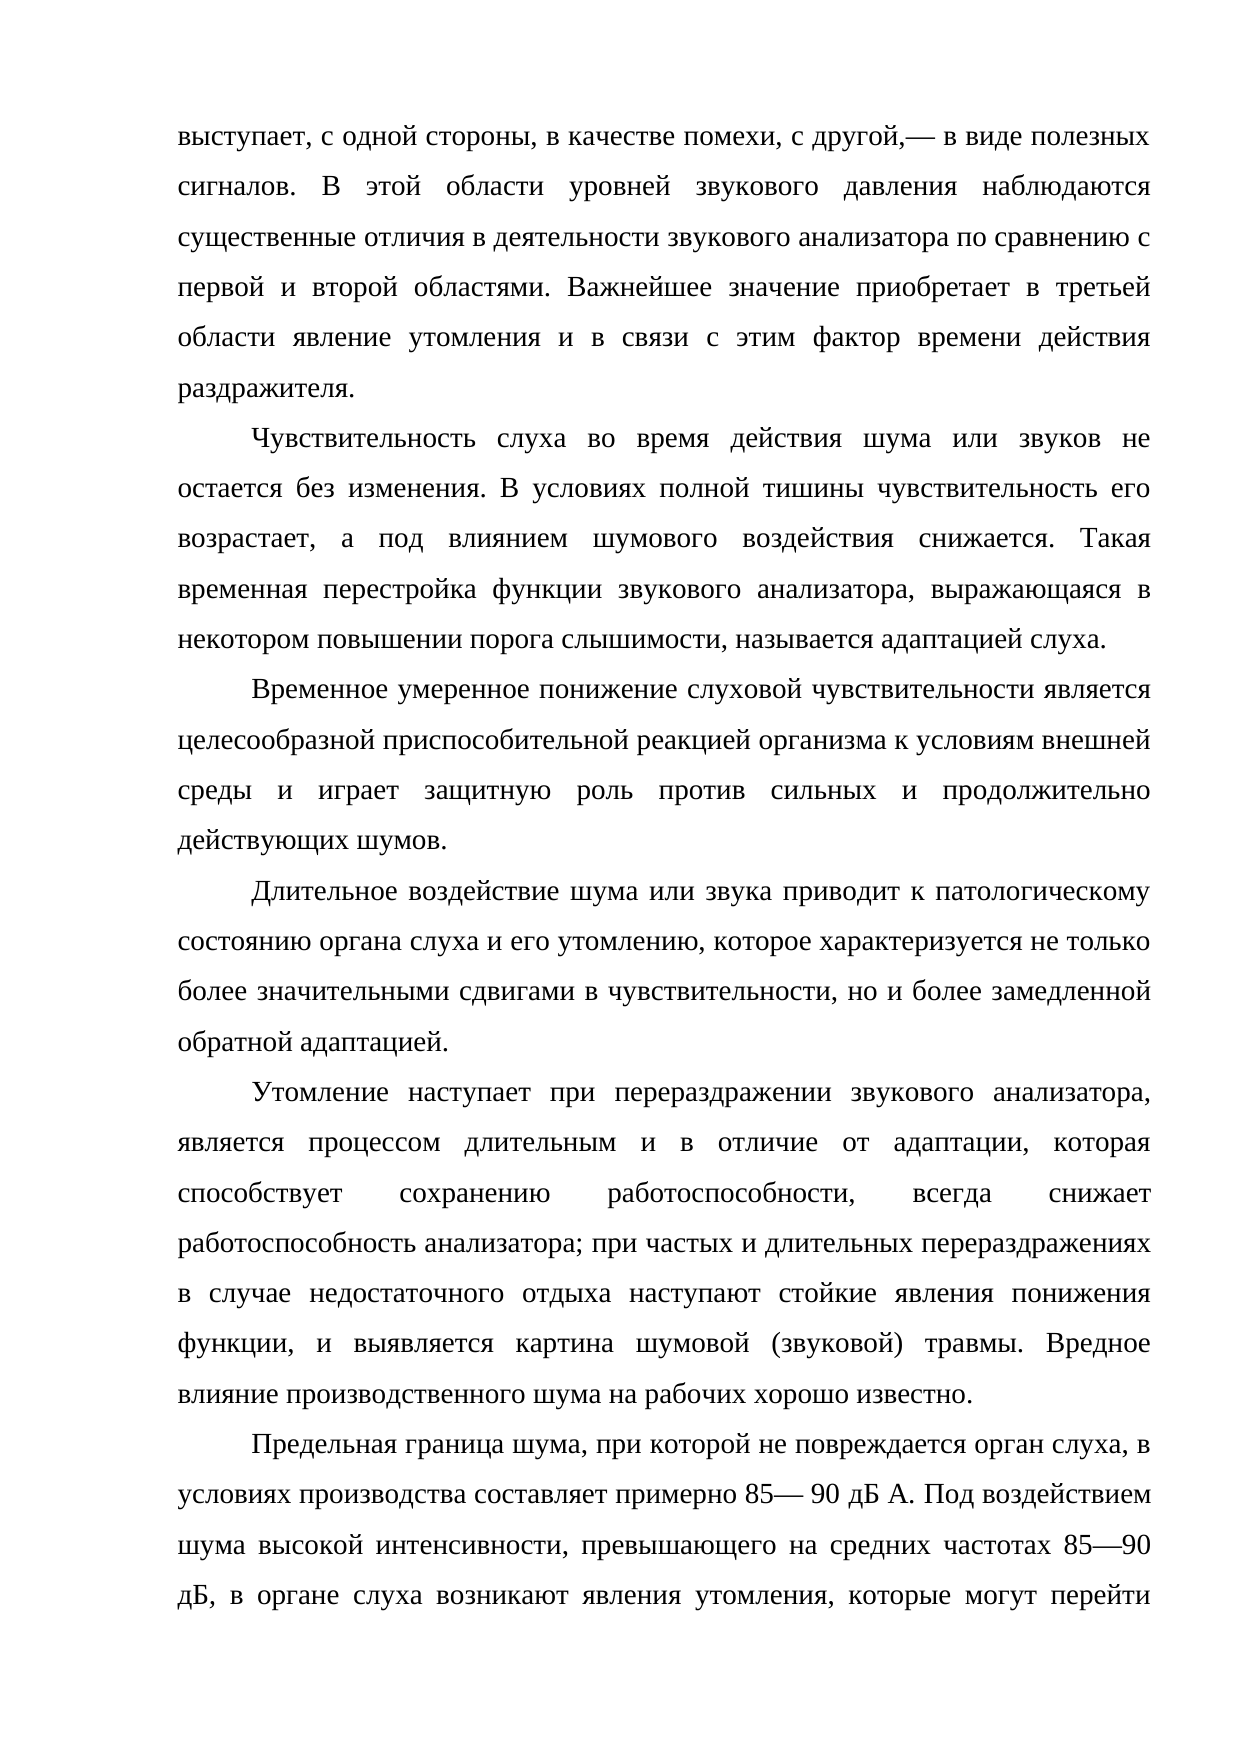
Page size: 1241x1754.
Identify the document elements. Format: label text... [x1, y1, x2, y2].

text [177, 118, 1152, 403]
text Чувствительность слуха во время действия шума или звуков не остается без изменения. В условиях полной тишины чувствительность его возрастает, а под влиянием шумового воздействия снижается. Такая временная перестройка функции звукового анализатора, выражающаяся в некотором повышении порога слышимости, называется адаптацией слуха. [177, 420, 1152, 655]
text Утомление наступает при перераздражении звукового анализатора, является процессом длительным и в отличие от адаптации, которая способствует сохранению работоспособности, всегда снижает работоспособность анализатора; при частых и длительных перераздражениях в случае недостаточного отдыха наступают стойкие явления понижения функции, и выявляется картина шумовой (звуковой) травмы. Вредное влияние производственного шума на рабочих хорошо известно. [177, 1074, 1152, 1409]
text Временное умеренное понижение слуховой чувствительности является целесообразной приспособительной реакцией организма к условиям внешней среды и играет защитную роль против сильных и продолжительно действующих шумов. [177, 672, 1152, 856]
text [177, 1426, 1152, 1611]
text Длительное воздействие шума или звука приводит к патологическому состоянию органа слуха и его утомлению, которое характеризуется не только более значительными сдвигами в чувствительности, но и более замедленной обратной адаптацией. [177, 873, 1152, 1057]
